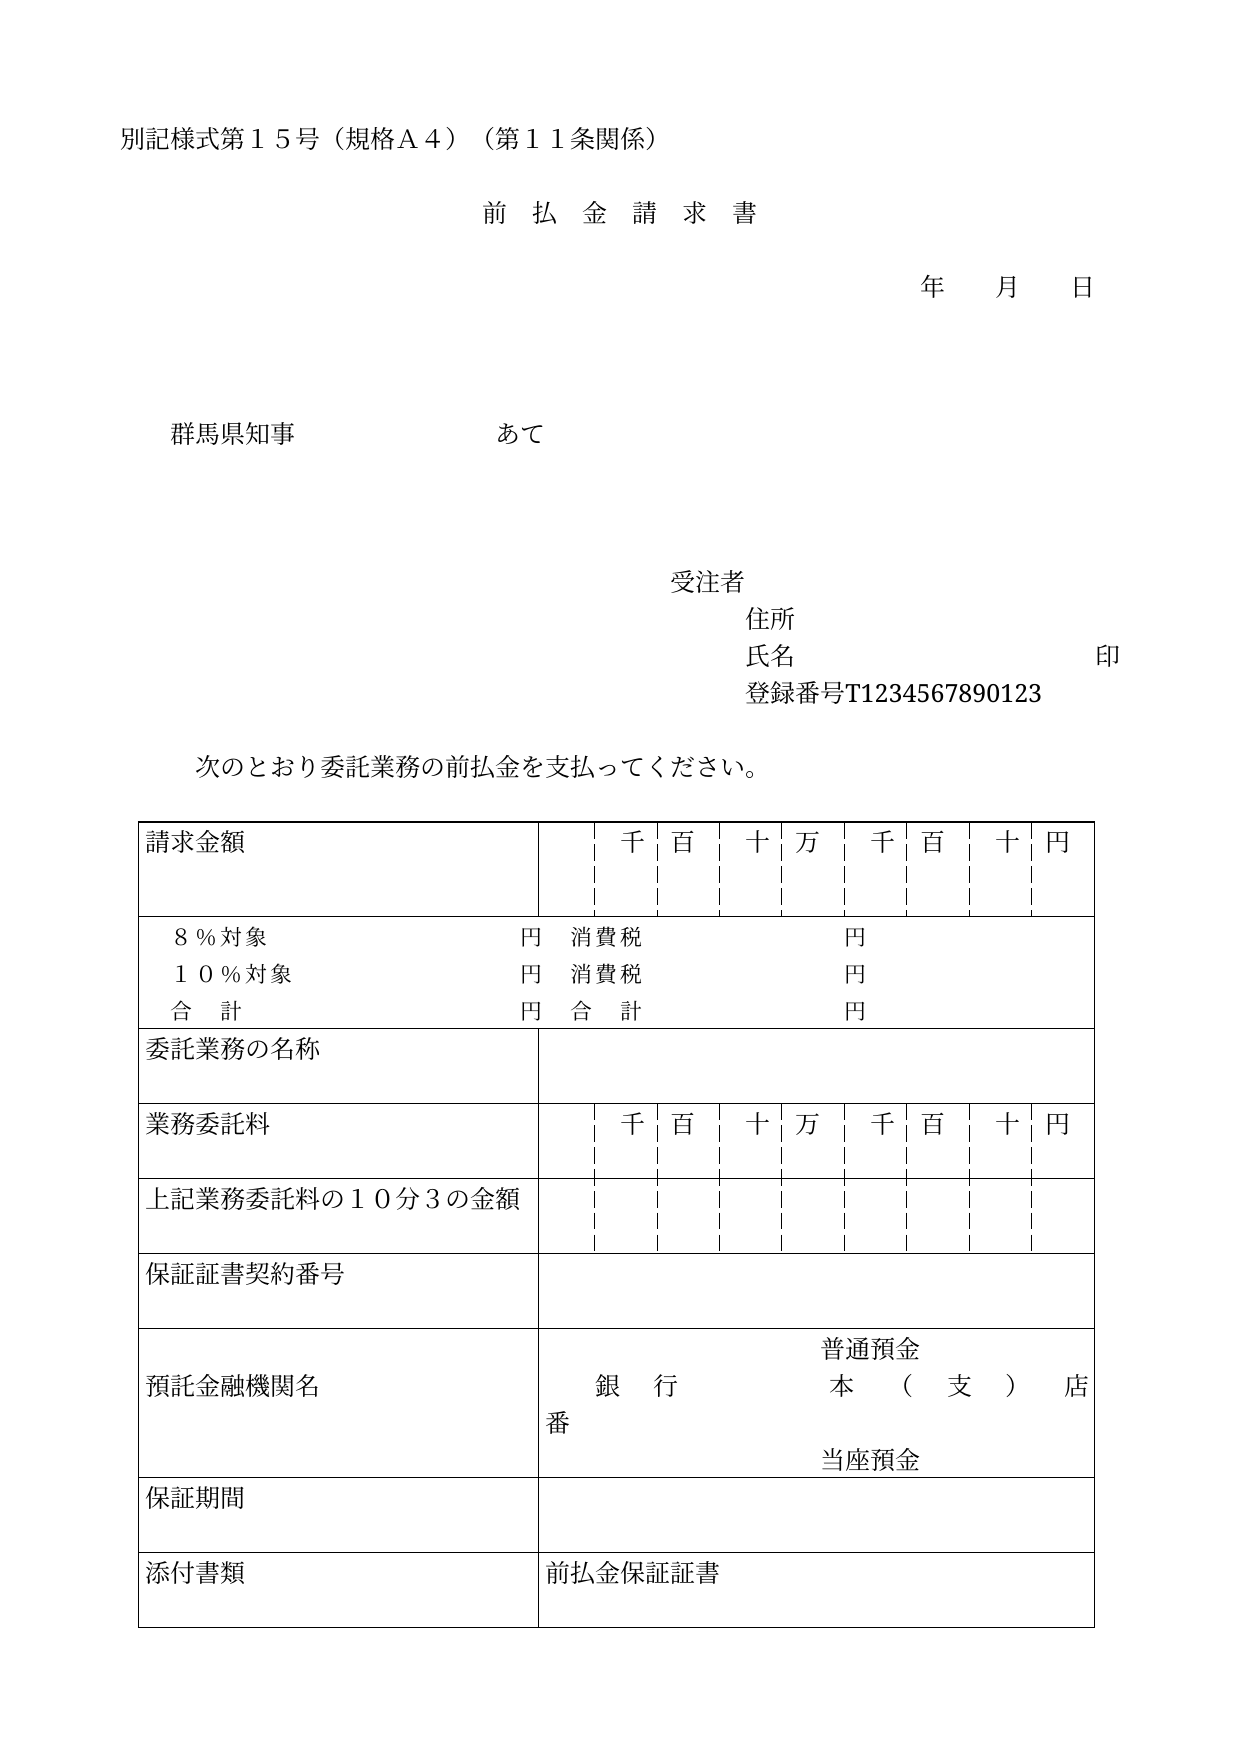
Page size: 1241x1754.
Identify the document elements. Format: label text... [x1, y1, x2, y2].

text 年 月 日 [120, 267, 1120, 304]
table_cell 預託金融機関名 [139, 1329, 538, 1477]
text 次のとおり委託業務の前払金を支払ってください。 [120, 747, 1120, 784]
text 住所 [120, 599, 1120, 637]
table_cell [1032, 1179, 1094, 1253]
table_cell 十 [970, 1104, 1032, 1178]
table_cell 十 [719, 1104, 782, 1178]
table_cell [719, 1179, 782, 1253]
text 前 払 金 請 求 書 [120, 193, 1120, 230]
table_cell 千 [594, 1104, 657, 1178]
table_cell 円 [1032, 1104, 1094, 1178]
text 群馬県知事 あて [120, 415, 1120, 452]
table_header [539, 823, 594, 916]
table_cell 業務委託料 [139, 1104, 538, 1178]
table_cell 保証期間 [139, 1478, 538, 1552]
table_cell [539, 1478, 1094, 1552]
table_header 千 [845, 823, 907, 916]
table_cell ８％対象 円 消費税 円 １０％対象 円 消費税 円 合 計 円 合 計 円 [139, 917, 1094, 1028]
table_cell 万 [782, 1104, 844, 1178]
table_cell 百 [657, 1104, 719, 1178]
text 登録番号T1234567890123 [120, 673, 1120, 711]
table_cell 保証証書契約番号 [139, 1254, 538, 1328]
table_cell [539, 1029, 1094, 1103]
table_cell 普通預金 銀行 本（支）店 番 当座預金 [539, 1329, 1094, 1477]
table_header 十 [719, 823, 782, 916]
table_header 円 [1032, 823, 1094, 916]
table_header 千 [594, 823, 657, 916]
table_cell 上記業務委託料の１０分３の金額 [139, 1179, 538, 1253]
table_cell [782, 1179, 844, 1253]
table_header 百 [907, 823, 969, 916]
table_header 請求金額 [139, 823, 538, 916]
text 受注者 [120, 563, 1120, 599]
table_cell [907, 1179, 969, 1253]
table_cell [539, 1254, 1094, 1328]
table_cell [970, 1179, 1032, 1253]
table_cell [539, 1104, 594, 1178]
table_cell 委託業務の名称 [139, 1029, 538, 1103]
table_cell [657, 1179, 719, 1253]
table_cell 百 [907, 1104, 969, 1178]
table_cell [845, 1179, 907, 1253]
table_cell [594, 1179, 657, 1253]
table_header 十 [970, 823, 1032, 916]
table_cell 添付書類 [139, 1553, 538, 1627]
table_cell [539, 1179, 594, 1253]
table_header 万 [782, 823, 844, 916]
table_cell 前払金保証証書 [539, 1553, 1094, 1627]
text 別記様式第１５号（規格Ａ４）（第１１条関係） [120, 119, 1120, 156]
text 氏名 印 [120, 637, 1120, 673]
table_header 百 [657, 823, 719, 916]
table_cell 千 [845, 1104, 907, 1178]
